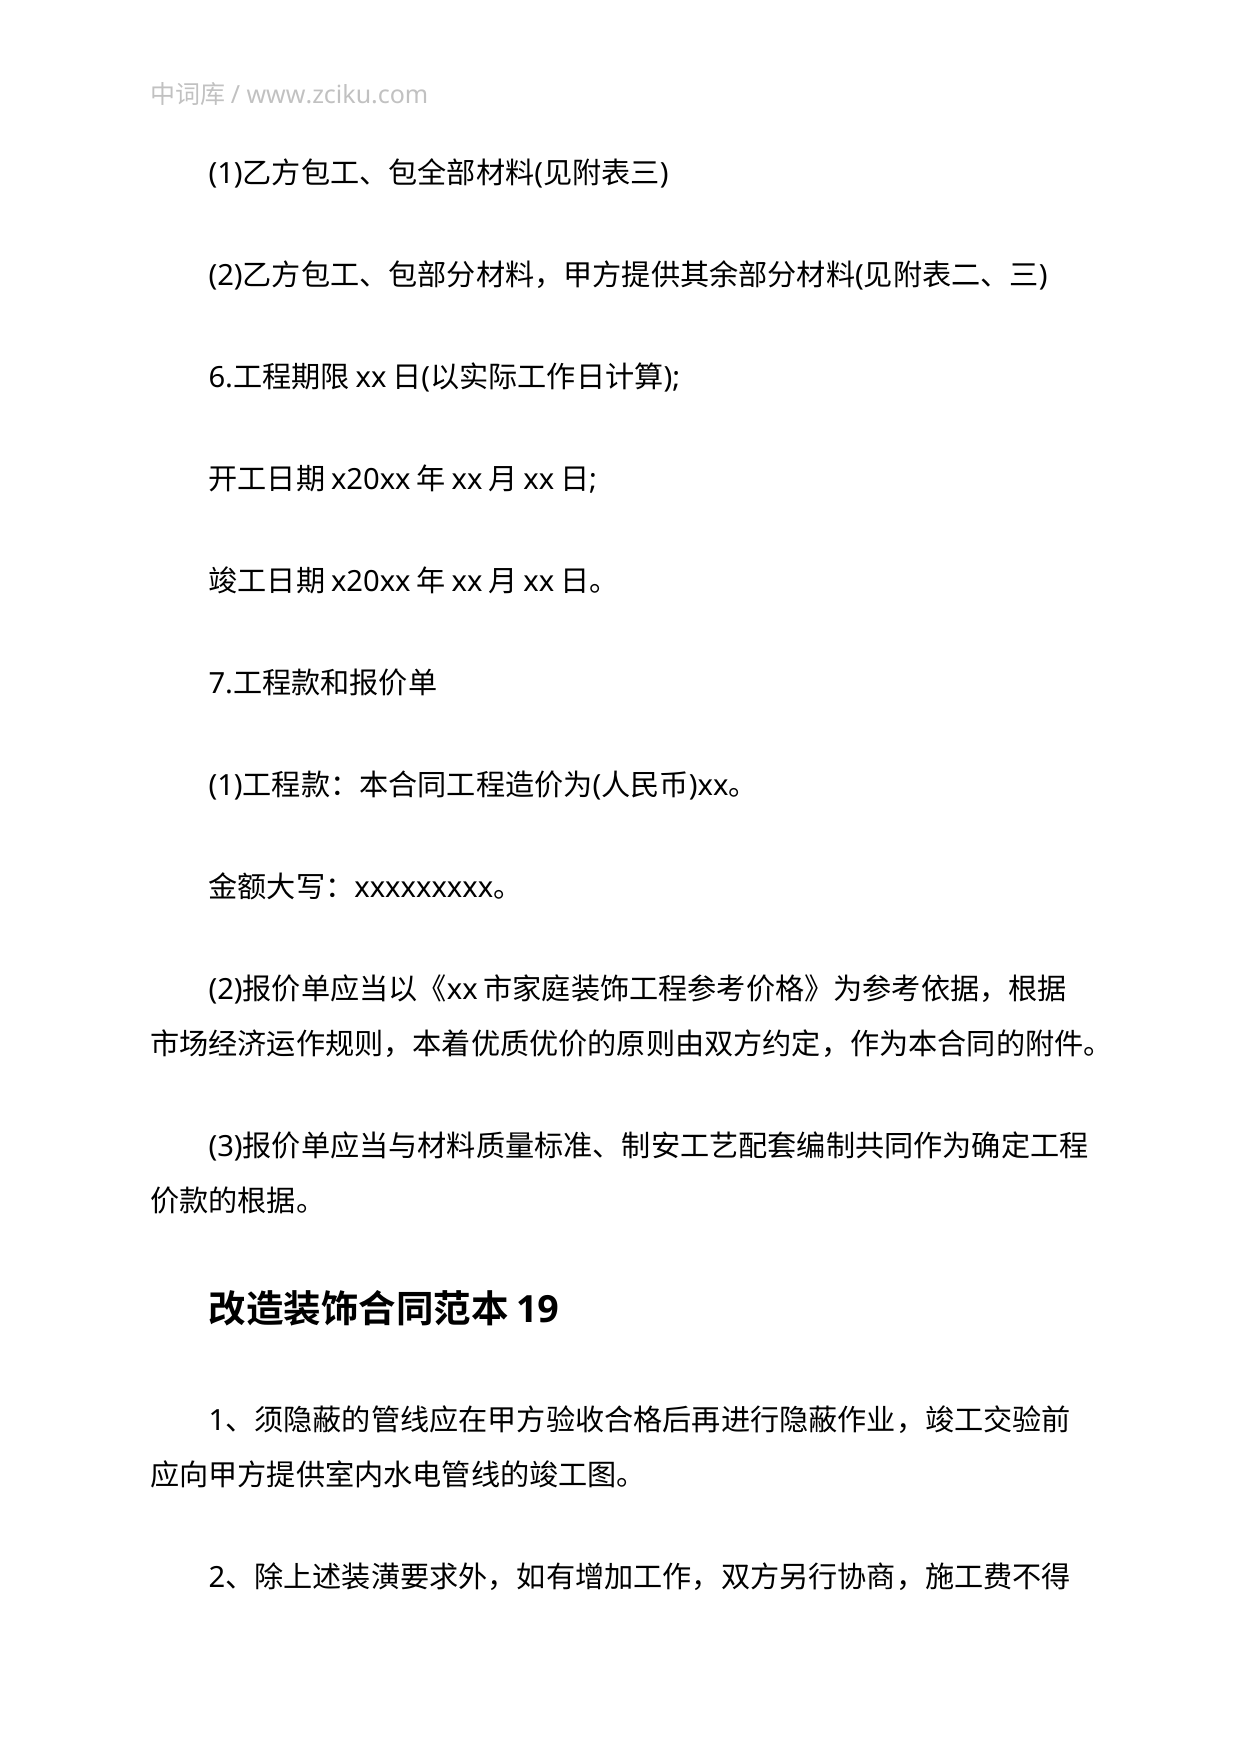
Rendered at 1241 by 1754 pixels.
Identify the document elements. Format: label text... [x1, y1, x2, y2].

text 6.工程期限xx日(以实际工作日计算); [150, 354, 1090, 396]
text (1)工程款：本合同工程造价为(人民币)xx。 [150, 762, 1090, 804]
text 开工日期x20xx年xx月xx日; [150, 456, 1090, 498]
text (2)报价单应当以《xx市家庭装饰工程参考价格》为参考依据，根据市场经济运作规则，本着优质优价的原则由双方约定，作为本合同的附件。 [150, 966, 1090, 1063]
text 改造装饰合同范本19 [150, 1279, 1090, 1334]
text 1、须隐蔽的管线应在甲方验收合格后再进行隐蔽作业，竣工交验前应向甲方提供室内水电管线的竣工图。 [150, 1397, 1090, 1494]
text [150, 1554, 1090, 1596]
text (2)乙方包工、包部分材料，甲方提供其余部分材料(见附表二、三) [150, 252, 1090, 294]
text 7.工程款和报价单 [150, 660, 1090, 702]
text (3)报价单应当与材料质量标准、制安工艺配套编制共同作为确定工程价款的根据。 [150, 1123, 1090, 1220]
text 金额大写：xxxxxxxxx。 [150, 864, 1090, 906]
text 竣工日期x20xx年xx月xx日。 [150, 558, 1090, 600]
text (1)乙方包工、包全部材料(见附表三) [150, 150, 1090, 192]
